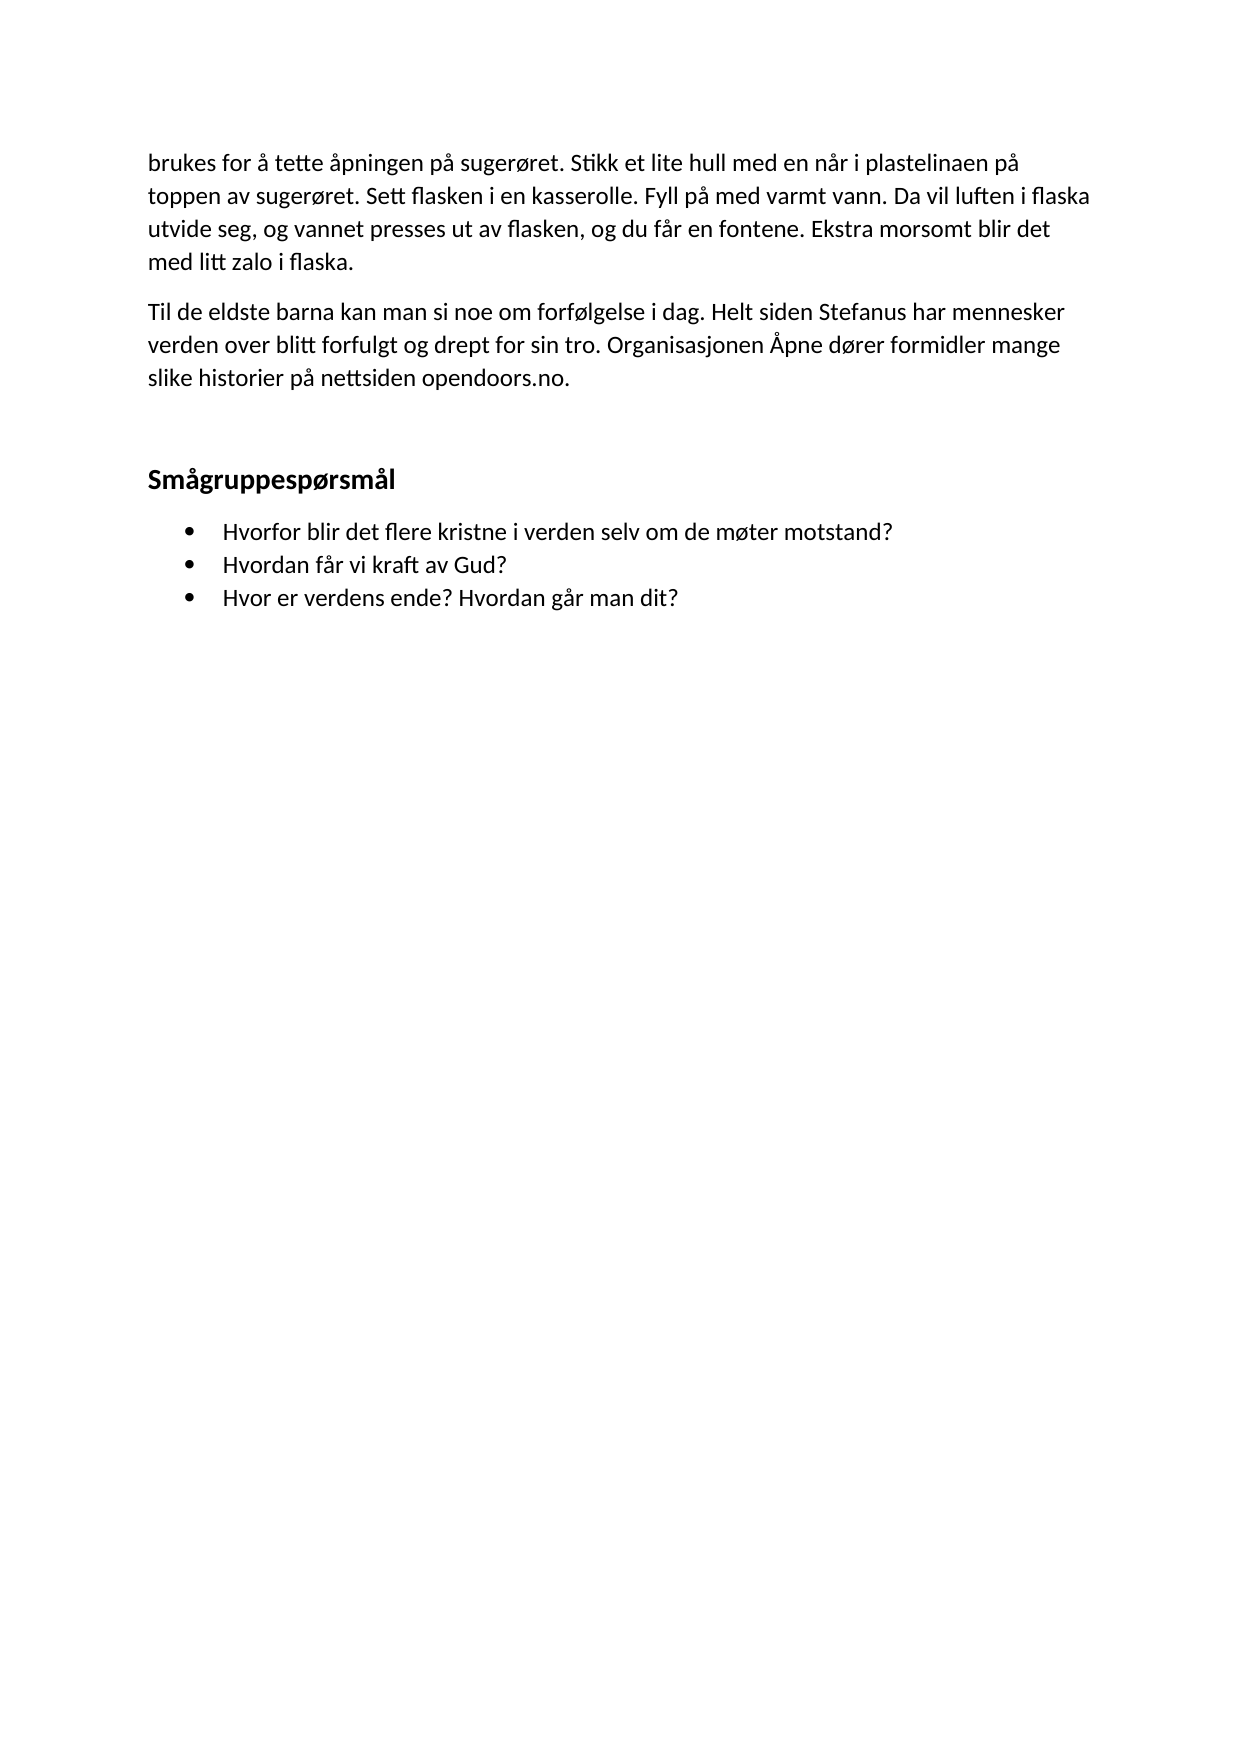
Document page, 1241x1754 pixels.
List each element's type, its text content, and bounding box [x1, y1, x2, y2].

list Hvordan får vi kraft av Gud? [185, 549, 1093, 579]
list Hvor er verdens ende? Hvordan går man dit? [185, 582, 1093, 612]
text Til de eldste barna kan man si noe om forfølgelse i dag. Helt siden Stefanus har mennesker verden over blitt forfulgt og drept for sin tro. Organisasjonen Åpne dører formidler mange slike historier på nettsiden opendoors.no. [148, 296, 1093, 392]
text Smågruppespørsmål [148, 461, 1093, 497]
list Hvorfor blir det flere kristne i verden selv om de møter motstand? [185, 516, 1093, 547]
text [148, 148, 1093, 277]
